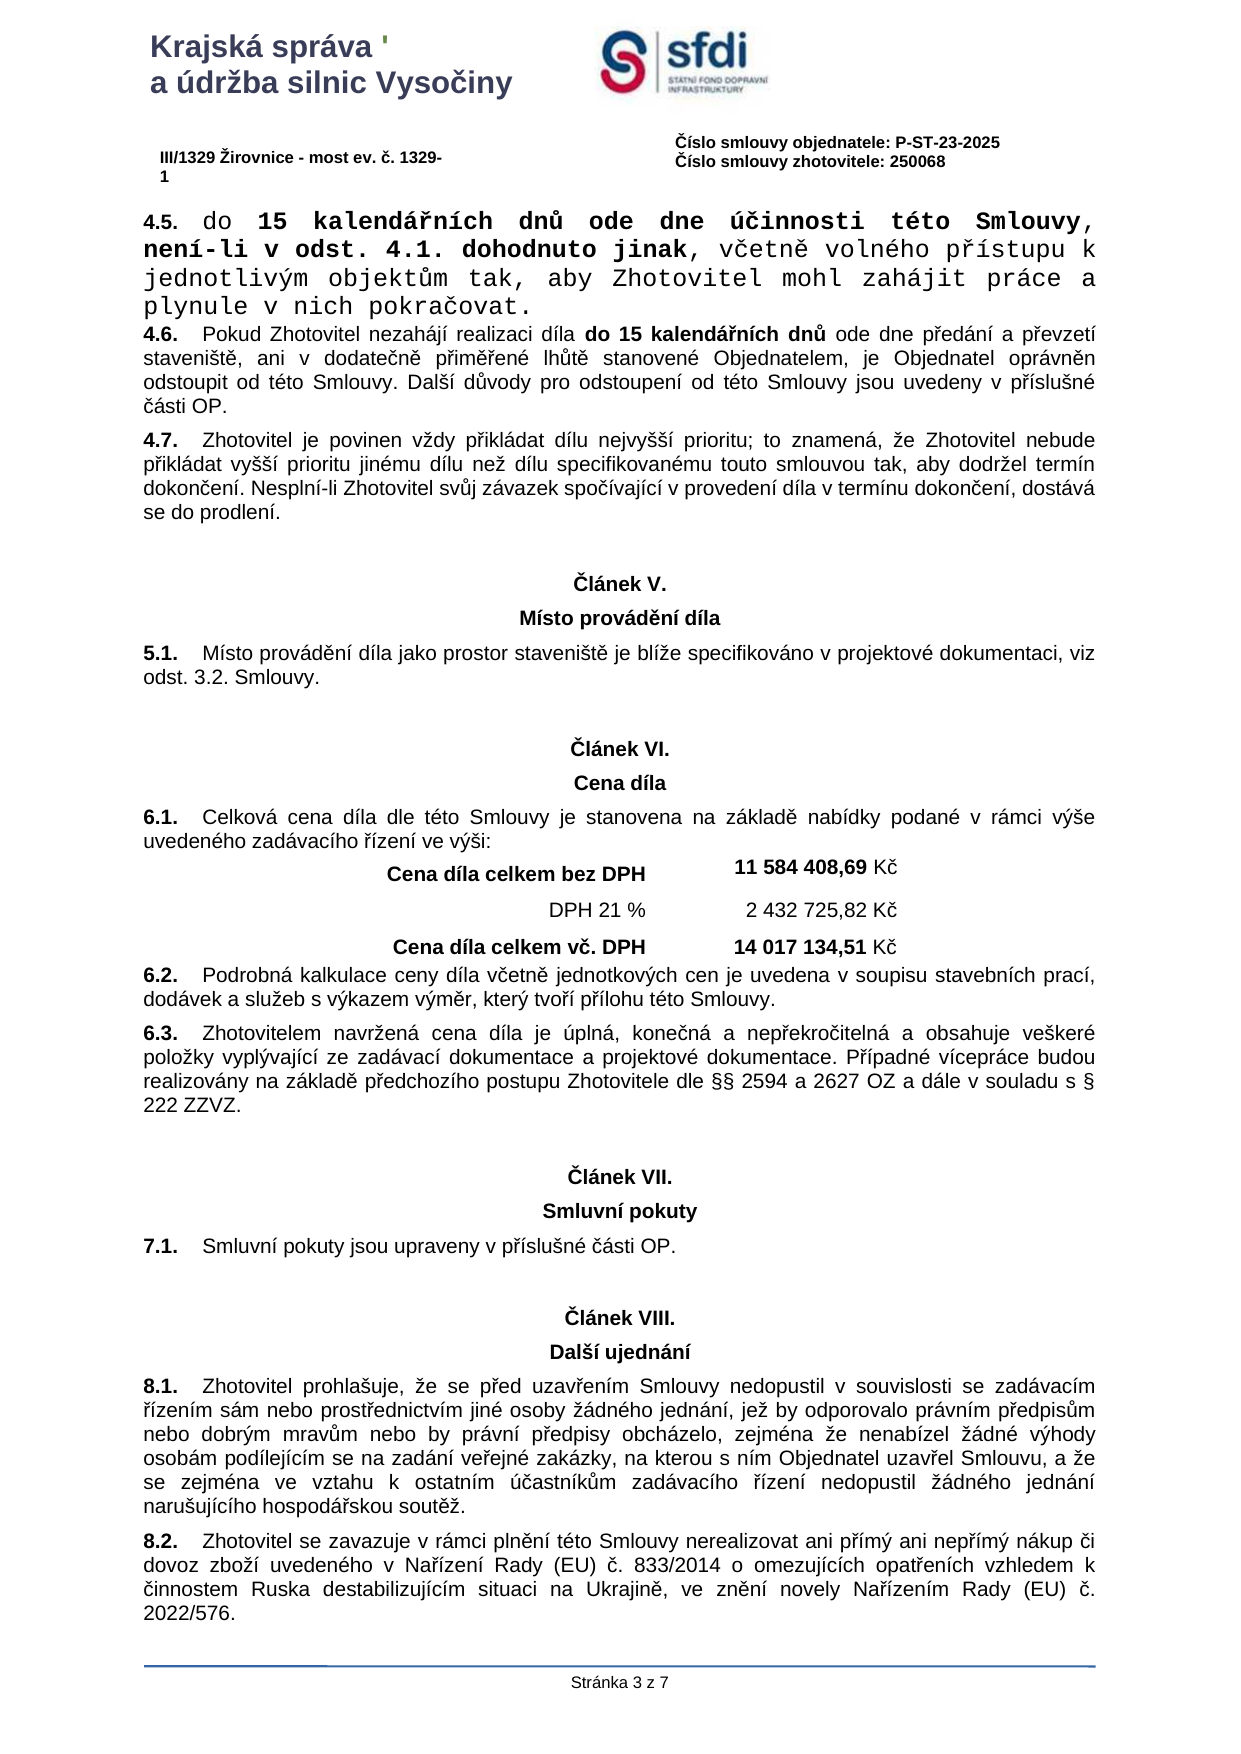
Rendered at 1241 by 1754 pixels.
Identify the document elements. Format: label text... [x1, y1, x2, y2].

list Smluvní pokuty jsou upraveny v příslušné části OP. [143, 1234, 1097, 1258]
list Celková cena díla dle této Smlouvy je stanovena na základě nabídky podané v rámci výše uvedeného zadávacího řízení ve výši: [143, 805, 1097, 853]
text Místo provádění díla [143, 606, 1097, 630]
text Článek V. [143, 572, 1097, 596]
text Článek VII. [143, 1165, 1097, 1189]
list Zhotovitelem navržená cena díla je úplná, konečná a nepřekročitelná a obsahuje veškeré položky vyplývající ze zadávací dokumentace a projektové dokumentace. Případné vícepráce budou realizovány na základě předchozího postupu Zhotovitele dle §§ 2594 a 2627 OZ a dále v souladu s § 222 ZZVZ. [143, 1021, 1097, 1117]
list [143, 208, 1097, 322]
text Článek VIII. [143, 1306, 1097, 1329]
list Pokud Zhotovitel nezahájí realizaci díla do 15 kalendářních dnů ode dne předání a převzetí staveniště, ani v dodatečně přiměřené lhůtě stanovené Objednatelem, je Objednatel oprávněn odstoupit od této Smlouvy. Další důvody pro odstoupení od této Smlouvy jsou uvedeny v příslušné části OP. [143, 322, 1097, 418]
list Zhotovitel je povinen vždy přikládat dílu nejvyšší prioritu; to znamená, že Zhotovitel nebude přikládat vyšší prioritu jinému dílu než dílu specifikovanému touto smlouvou tak, aby dodržel termín dokončení. Nesplní-li Zhotovitel svůj závazek spočívající v provedení díla v termínu dokončení, dostává se do prodlení. [143, 428, 1097, 524]
list Zhotovitel prohlašuje, že se před uzavřením Smlouvy nedopustil v souvislosti se zadávacím řízením sám nebo prostřednictvím jiné osoby žádného jednání, jež by odporovalo právním předpisům nebo dobrým mravům nebo by právní předpisy obcházelo, zejména že nenabízel žádné výhody osobám podílejícím se na zadání veřejné zakázky, na kterou s ním Objednatel uzavřel Smlouvu, a že se zejména ve vztahu k ostatním účastníkům zadávacího řízení nedopustil žádného jednání narušujícího hospodářskou soutěž. [143, 1374, 1097, 1518]
list Podrobná kalkulace ceny díla včetně jednotkových cen je uvedena v soupisu stavebních prací, dodávek a služeb s výkazem výměr, který tvoří přílohu této Smlouvy. [143, 963, 1097, 1011]
text Článek VI. [143, 736, 1097, 760]
list Místo provádění díla jako prostor staveniště je blíže specifikováno v projektové dokumentaci, viz odst. 3.2. Smlouvy. [143, 641, 1097, 688]
text Cena díla [143, 771, 1097, 795]
text Další ujednání [143, 1340, 1097, 1364]
text Smluvní pokuty [143, 1199, 1097, 1223]
list Zhotovitel se zavazuje v rámci plnění této Smlouvy nerealizovat ani přímý ani nepřímý nákup či dovoz zboží uvedeného v Nařízení Rady (EU) č. 833/2014 o omezujících opatřeních vzhledem k činnostem Ruska destabilizujícím situaci na Ukrajině, ve znění novely Nařízením Rady (EU) č. 2022/576. [143, 1528, 1097, 1624]
picture [594, 11, 774, 114]
